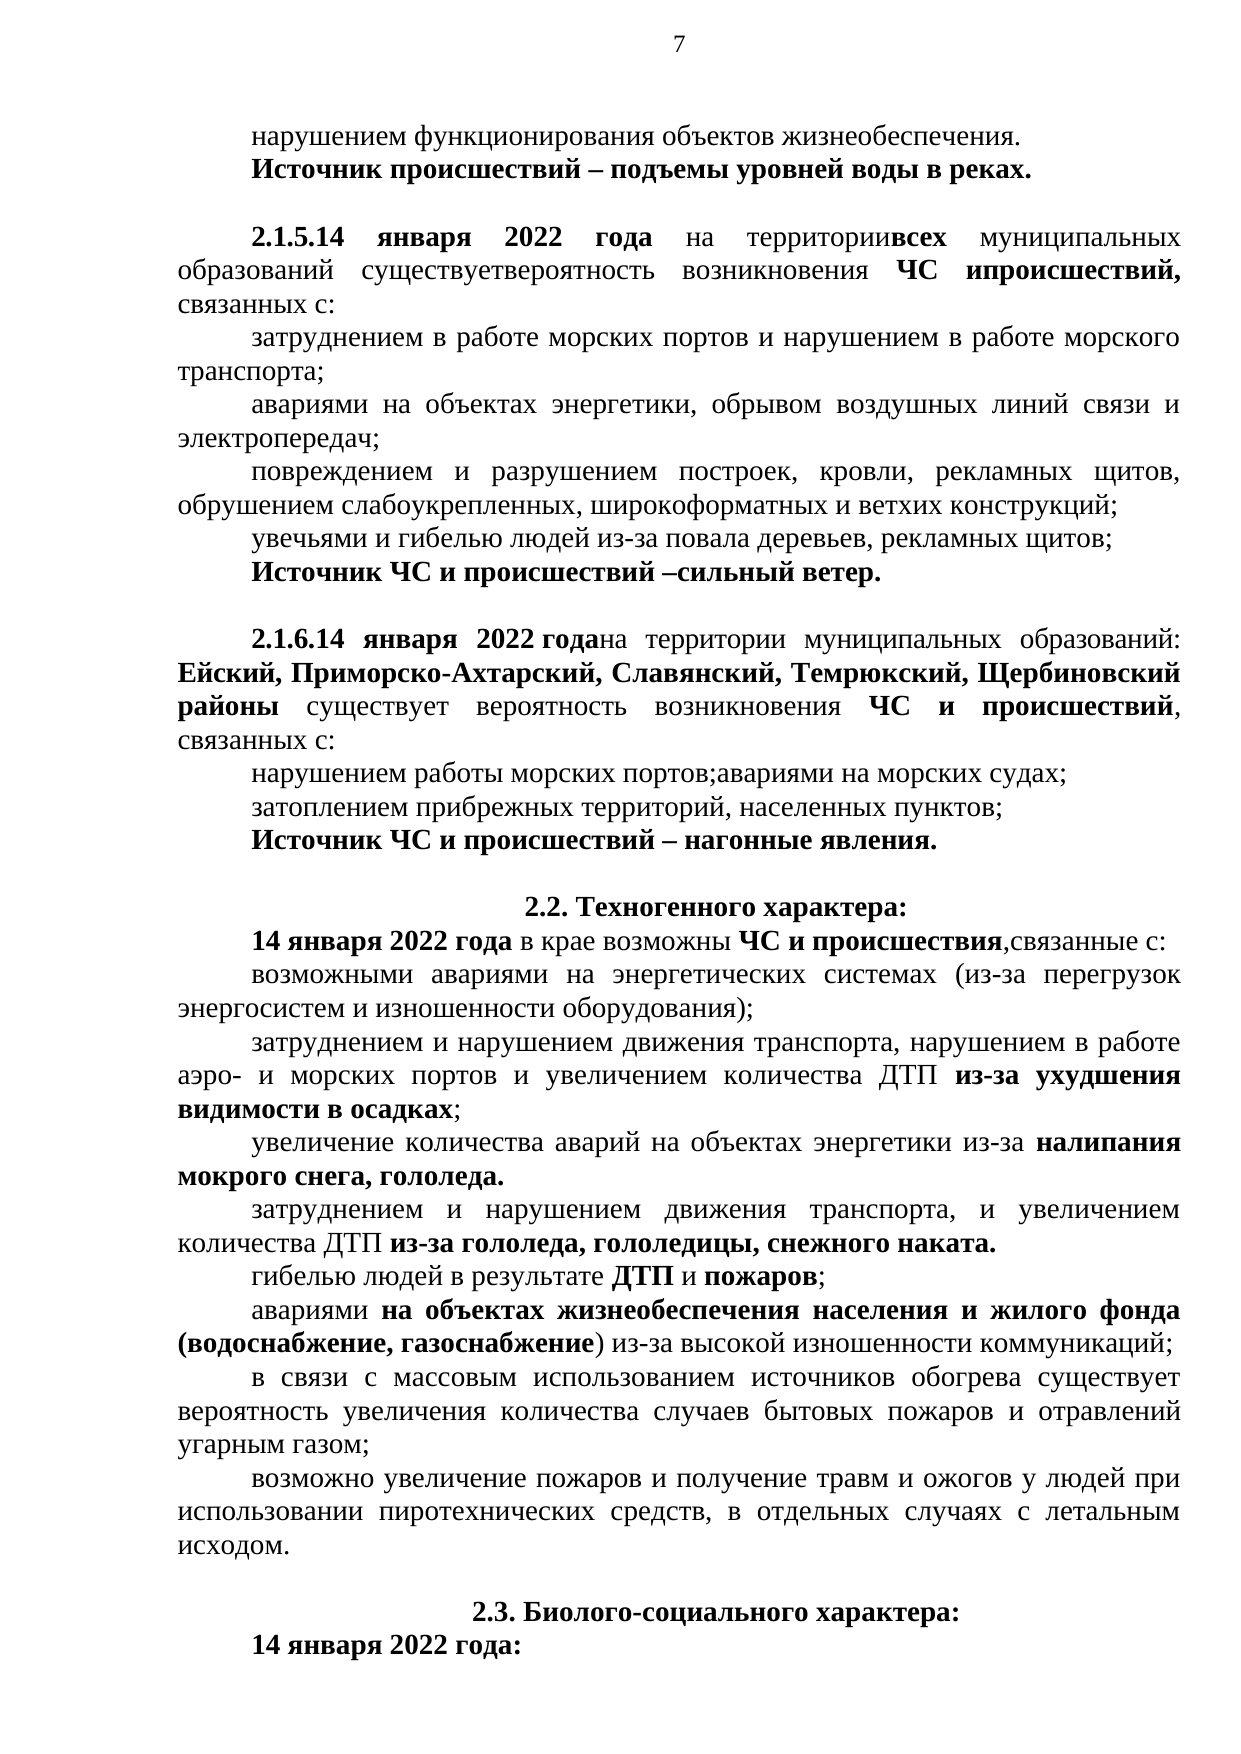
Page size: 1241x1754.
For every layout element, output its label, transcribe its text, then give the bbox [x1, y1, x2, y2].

text увечьями и гибелью людей из-за повала деревьев, рекламных щитов; [177, 521, 1181, 554]
text Источник происшествий – подъемы уровней воды в реках. [177, 152, 1181, 185]
text затруднением и нарушением движения транспорта, и увеличением количества ДТП из-за гололеда, гололедицы, снежного наката. [177, 1191, 1181, 1258]
text 2.1.6.14 января 2022 годана территории муниципальных образований: Ейский, Приморско-Ахтарский, Славянский, Темрюкский, Щербиновский районы существует вероятность возникновения ЧС и происшествий, связанных с: [177, 621, 1181, 755]
text затруднением в работе морских портов и нарушением в работе морского транспорта; [177, 319, 1181, 386]
text затоплением прибрежных территорий, населенных пунктов; [177, 789, 1181, 822]
text авариями на объектах энергетики, обрывом воздушных линий связи и электропередач; [177, 386, 1181, 453]
text увеличение количества аварий на объектах энергетики из-за налипания мокрого снега, гололеда. [177, 1124, 1181, 1191]
text 14 января 2022 года: [177, 1627, 1181, 1661]
text нарушением функционирования объектов жизнеобеспечения. [177, 118, 1181, 152]
text Источник ЧС и происшествий –сильный ветер. [177, 554, 1181, 588]
text 2.2. Техногенного характера: [177, 889, 1181, 923]
text в связи с массовым использованием источников обогрева существует вероятность увеличения количества случаев бытовых пожаров и отравлений угарным газом; [177, 1359, 1181, 1460]
text Источник ЧС и происшествий – нагонные явления. [177, 822, 1181, 856]
text нарушением работы морских портов;авариями на морских судах; [177, 755, 1181, 789]
text 2.3. Биолого-социального характера: [177, 1594, 1181, 1627]
text 14 января 2022 года в крае возможны ЧС и происшествия,связанные с: [177, 923, 1181, 957]
text затруднением и нарушением движения транспорта, нарушением в работе аэро- и морских портов и увеличением количества ДТП из-за ухудшения видимости в осадках; [177, 1024, 1181, 1124]
text гибелью людей в результате ДТП и пожаров; [177, 1258, 1181, 1292]
text авариями на объектах жизнеобеспечения населения и жилого фонда (водоснабжение, газоснабжение) из-за высокой изношенности коммуникаций; [177, 1292, 1181, 1359]
text возможно увеличение пожаров и получение травм и ожогов у людей при использовании пиротехнических средств, в отдельных случаях с летальным исходом. [177, 1460, 1181, 1560]
text возможными авариями на энергетических системах (из-за перегрузок энергосистем и изношенности оборудования); [177, 957, 1181, 1024]
text 2.1.5.14 января 2022 года на территориивсех муниципальных образований существуетвероятность возникновения ЧС ипроисшествий, связанных с: [177, 219, 1181, 319]
text повреждением и разрушением построек, кровли, рекламных щитов, обрушением слабоукрепленных, широкоформатных и ветхих конструкций; [177, 453, 1181, 521]
